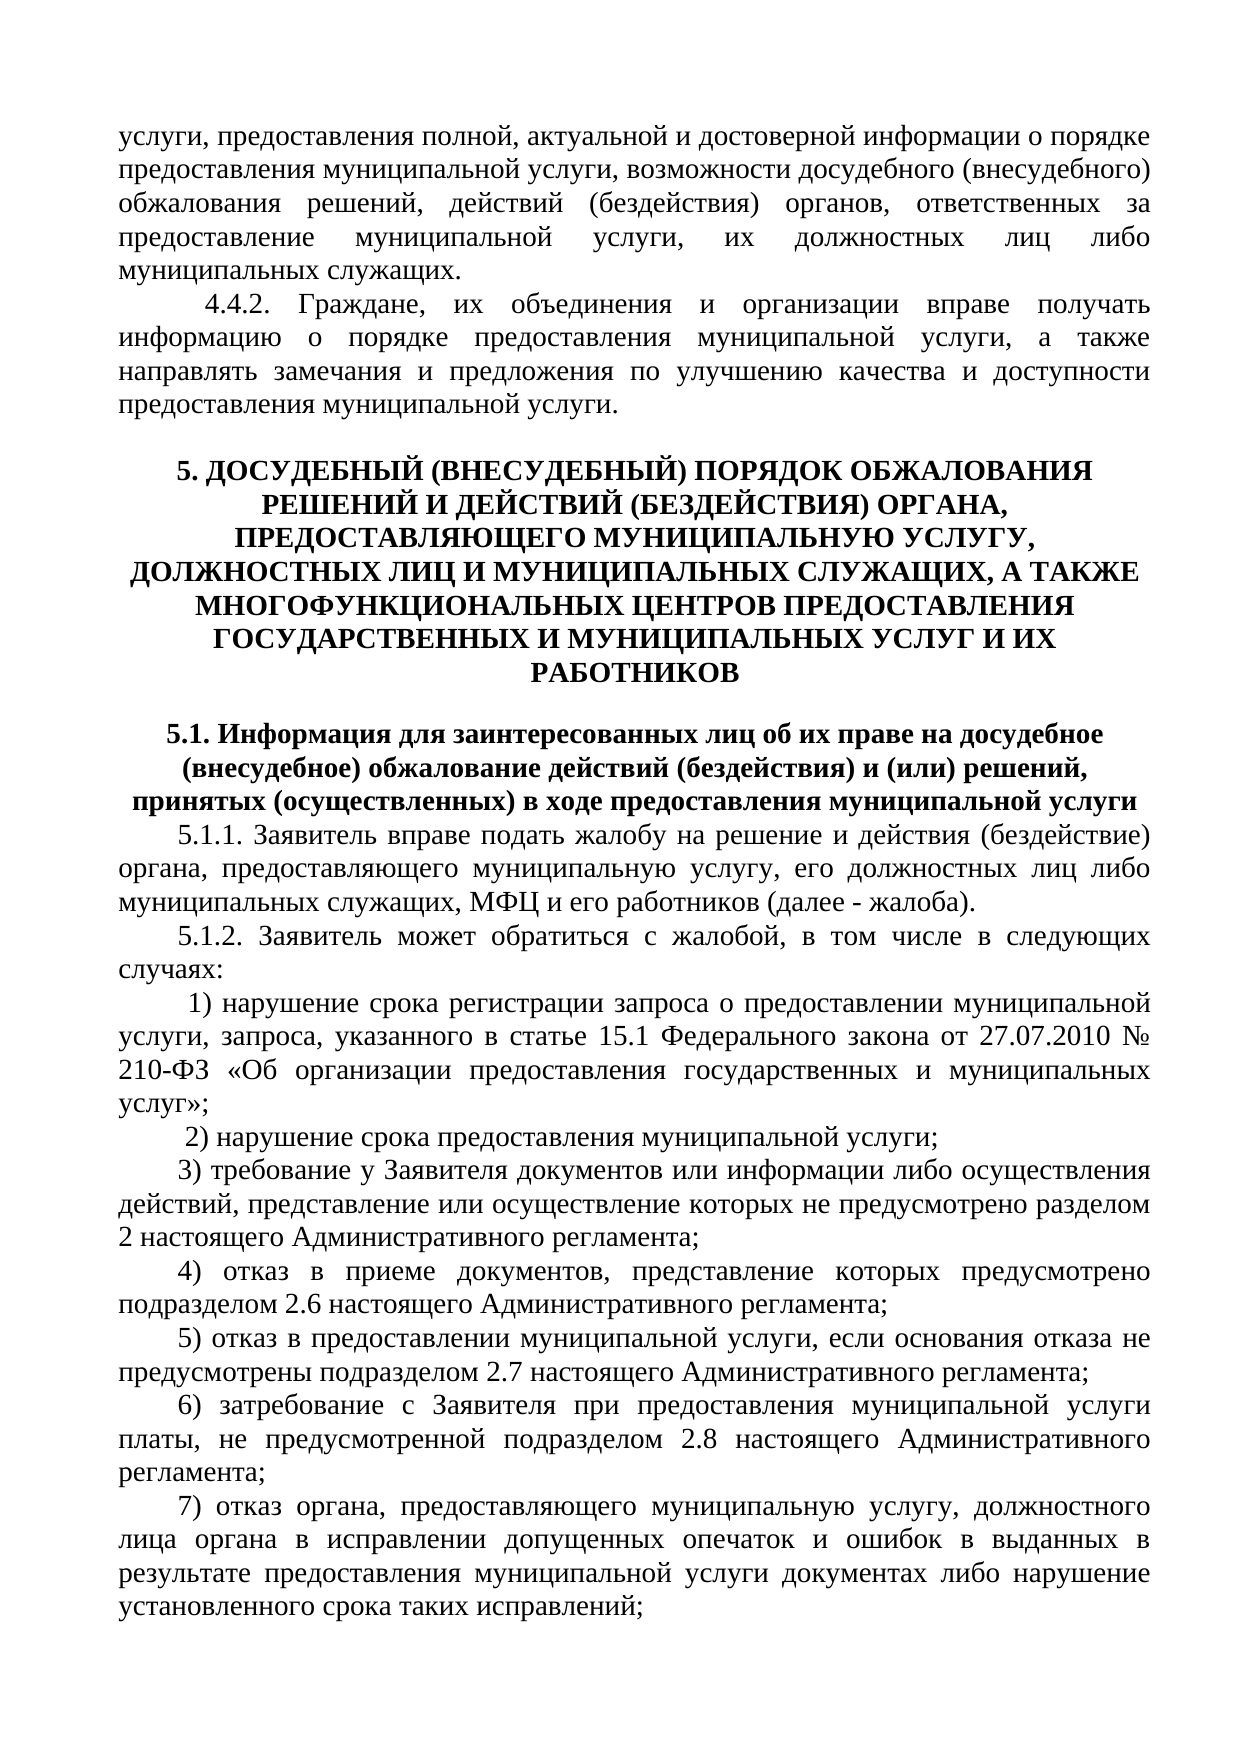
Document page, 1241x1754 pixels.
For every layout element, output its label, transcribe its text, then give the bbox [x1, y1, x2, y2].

text 7) отказ органа, предоставляющего муниципальную услугу, должностного лица органа в исправлении допущенных опечаток и ошибок в выданных в результате предоставления муниципальной услуги документах либо нарушение установленного срока таких исправлений; [118, 1488, 1152, 1622]
text 4.4.2. Граждане, их объединения и организации вправе получать информацию о порядке предоставления муниципальной услуги, а также направлять замечания и предложения по улучшению качества и доступности предоставления муниципальной услуги. [118, 286, 1152, 420]
text 3) требование у Заявителя документов или информации либо осуществления действий, представление или осуществление которых не предусмотрено разделом 2 настоящего Административного регламента; [118, 1152, 1152, 1253]
text 2) нарушение срока предоставления муниципальной услуги; [118, 1119, 1152, 1152]
text 6) затребование с Заявителя при предоставления муниципальной услуги платы, не предусмотренной подразделом 2.8 настоящего Административного регламента; [118, 1387, 1152, 1488]
text 5. ДОСУДЕБНЫЙ (ВНЕСУДЕБНЫЙ) ПОРЯДОК ОБЖАЛОВАНИЯ РЕШЕНИЙ И ДЕЙСТВИЙ (БЕЗДЕЙСТВИЯ) ОРГАНА, ПРЕДОСТАВЛЯЮЩЕГО МУНИЦИПАЛЬНУЮ УСЛУГУ, ДОЛЖНОСТНЫХ ЛИЦ И МУНИЦИПАЛЬНЫХ СЛУЖАЩИХ, А ТАКЖЕ МНОГОФУНКЦИОНАЛЬНЫХ ЦЕНТРОВ ПРЕДОСТАВЛЕНИЯ [118, 453, 1152, 621]
text 5.1.1. Заявитель вправе подать жалобу на решение и действия (бездействие) органа, предоставляющего муниципальную услугу, его должностных лиц либо муниципальных служащих, МФЦ и его работников (далее - жалоба). [118, 817, 1152, 918]
text 5.1.2. Заявитель может обратиться с жалобой, в том числе в следующих случаях: [118, 918, 1152, 985]
text 4) отказ в приеме документов, представление которых предусмотрено подразделом 2.6 настоящего Административного регламента; [118, 1253, 1152, 1320]
text 5) отказ в предоставлении муниципальной услуги, если основания отказа не предусмотрены подразделом 2.7 настоящего Административного регламента; [118, 1320, 1152, 1387]
text 1) нарушение срока регистрации запроса о предоставлении муниципальной услуги, запроса, указанного в статье 15.1 Федерального закона от 27.07.2010 № 210-ФЗ «Об организации предоставления государственных и муниципальных услуг»; [118, 985, 1152, 1119]
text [118, 118, 1152, 286]
text 5.1. Информация для заинтересованных лиц об их праве на досудебное (внесудебное) обжалование действий (бездействия) и (или) решений, принятых (осуществленных) в ходе предоставления муниципальной услуги [118, 716, 1152, 817]
text ГОСУДАРСТВЕННЫХ И МУНИЦИПАЛЬНЫХ УСЛУГ И ИХ РАБОТНИКОВ [118, 621, 1152, 688]
